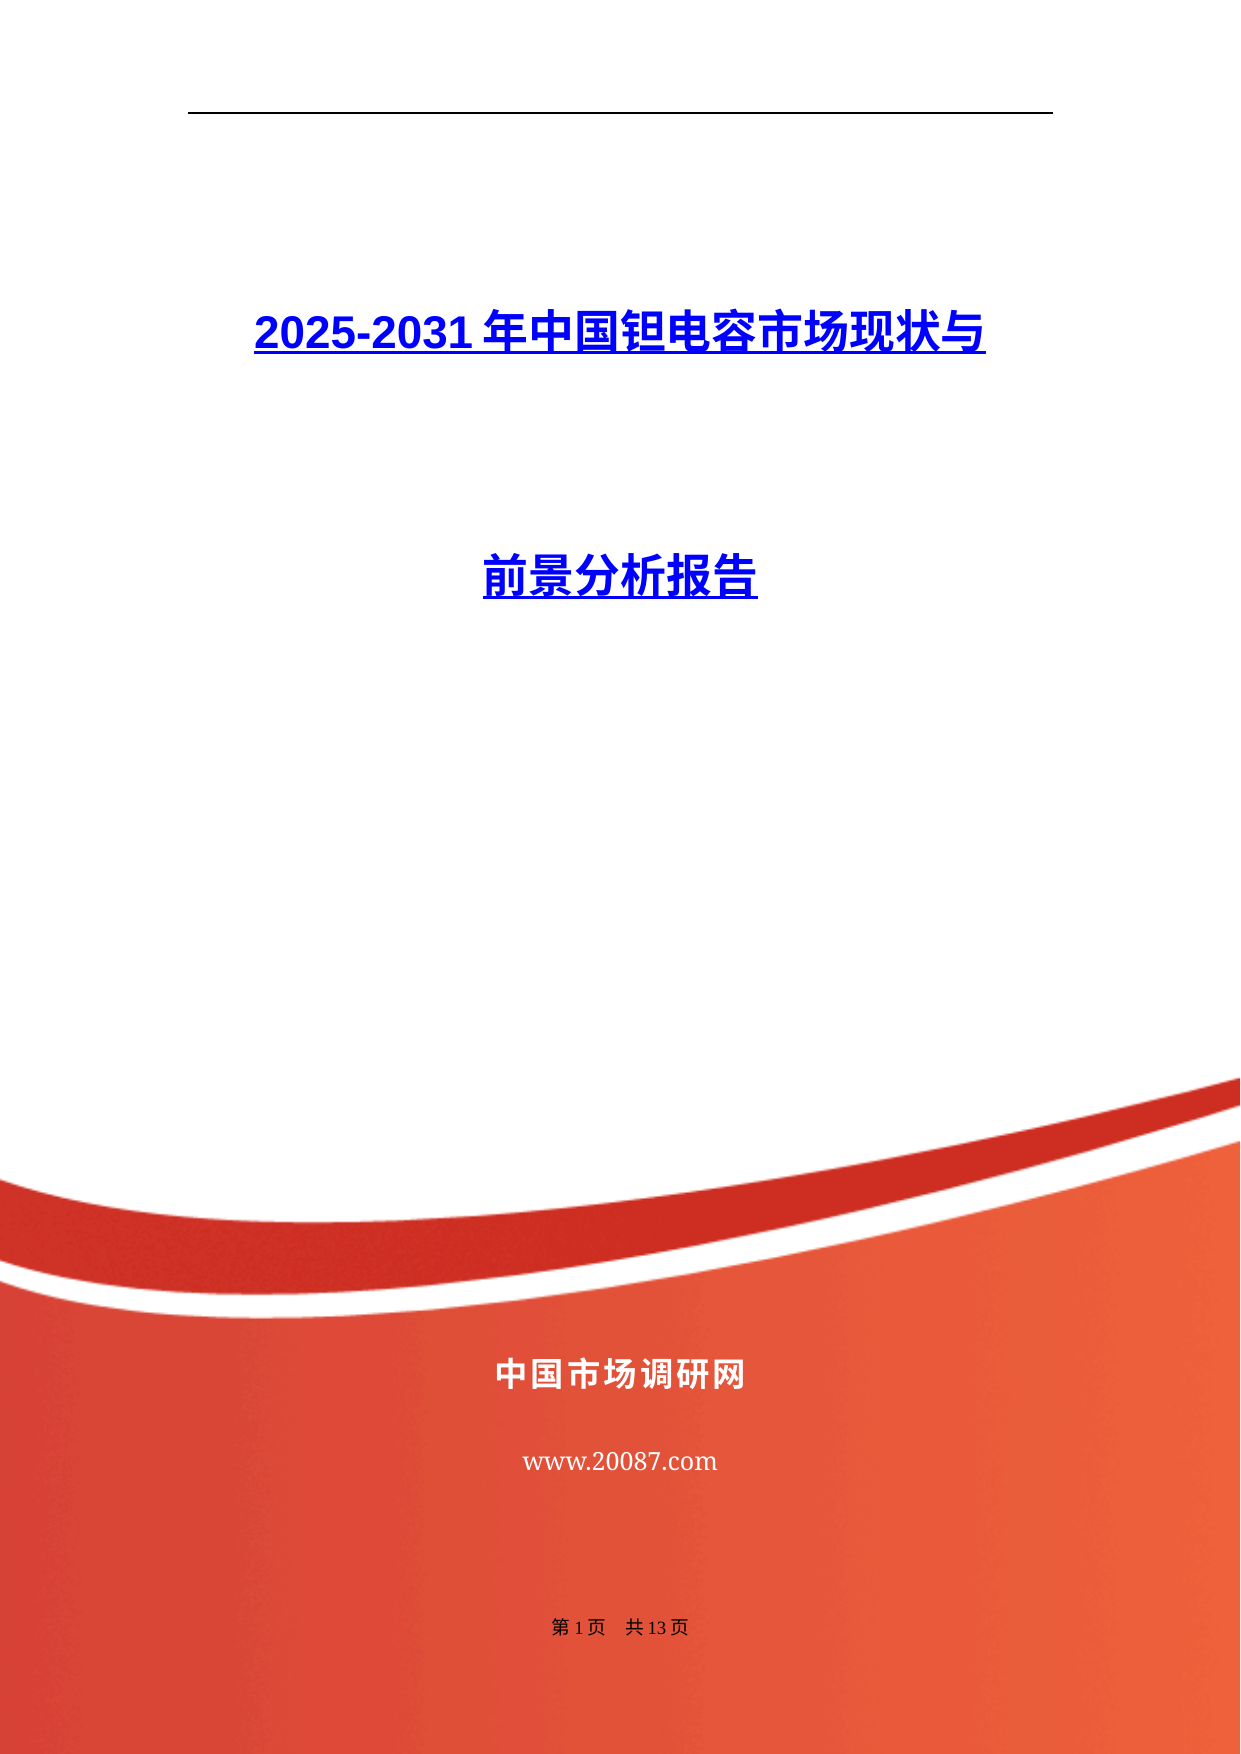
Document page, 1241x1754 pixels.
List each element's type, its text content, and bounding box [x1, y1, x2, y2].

picture [0, 1006, 1241, 1754]
text www.20087.com [187, 1428, 1053, 1493]
subtitle 中国市场调研网 [187, 1339, 1053, 1404]
table_header 2025-2031年中国钽电容市场现状与前景分析报告 [188, 207, 1053, 773]
